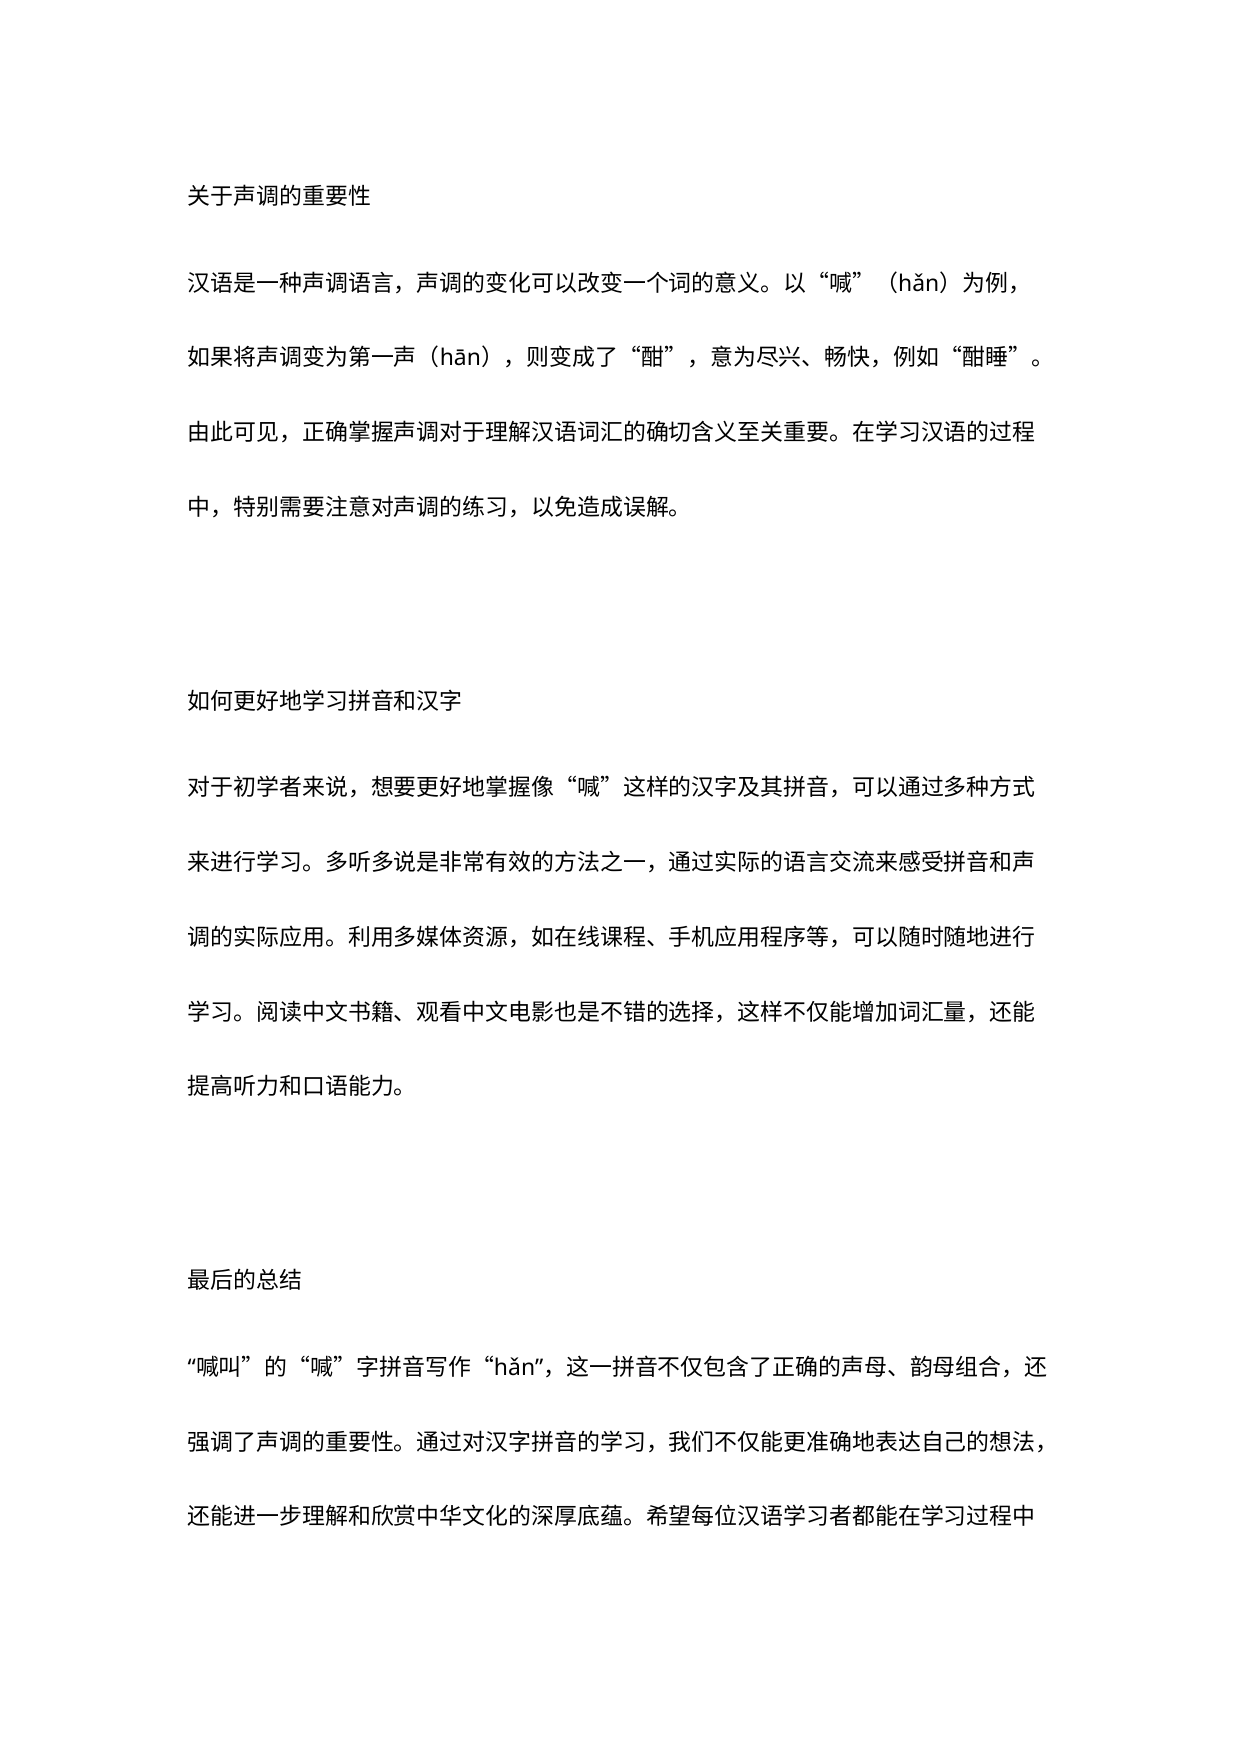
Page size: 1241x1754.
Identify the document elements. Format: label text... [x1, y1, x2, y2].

text 最后的总结 [187, 1246, 1053, 1311]
text 如何更好地学习拼音和汉字 [187, 667, 1053, 732]
text 关于声调的重要性 [187, 162, 1053, 227]
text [187, 1333, 1053, 1547]
text 对于初学者来说，想要更好地掌握像“喊”这样的汉字及其拼音，可以通过多种方式来进行学习。多听多说是非常有效的方法之一，通过实际的语言交流来感受拼音和声调的实际应用。利用多媒体资源，如在线课程、手机应用程序等，可以随时随地进行学习。阅读中文书籍、观看中文电影也是不错的选择，这样不仅能增加词汇量，还能提高听力和口语能力。 [187, 753, 1053, 1117]
text 汉语是一种声调语言，声调的变化可以改变一个词的意义。以“喊”（hǎn）为例，如果将声调变为第一声（hān），则变成了“酣”，意为尽兴、畅快，例如“酣睡”。由此可见，正确掌握声调对于理解汉语词汇的确切含义至关重要。在学习汉语的过程中，特别需要注意对声调的练习，以免造成误解。 [187, 248, 1053, 538]
